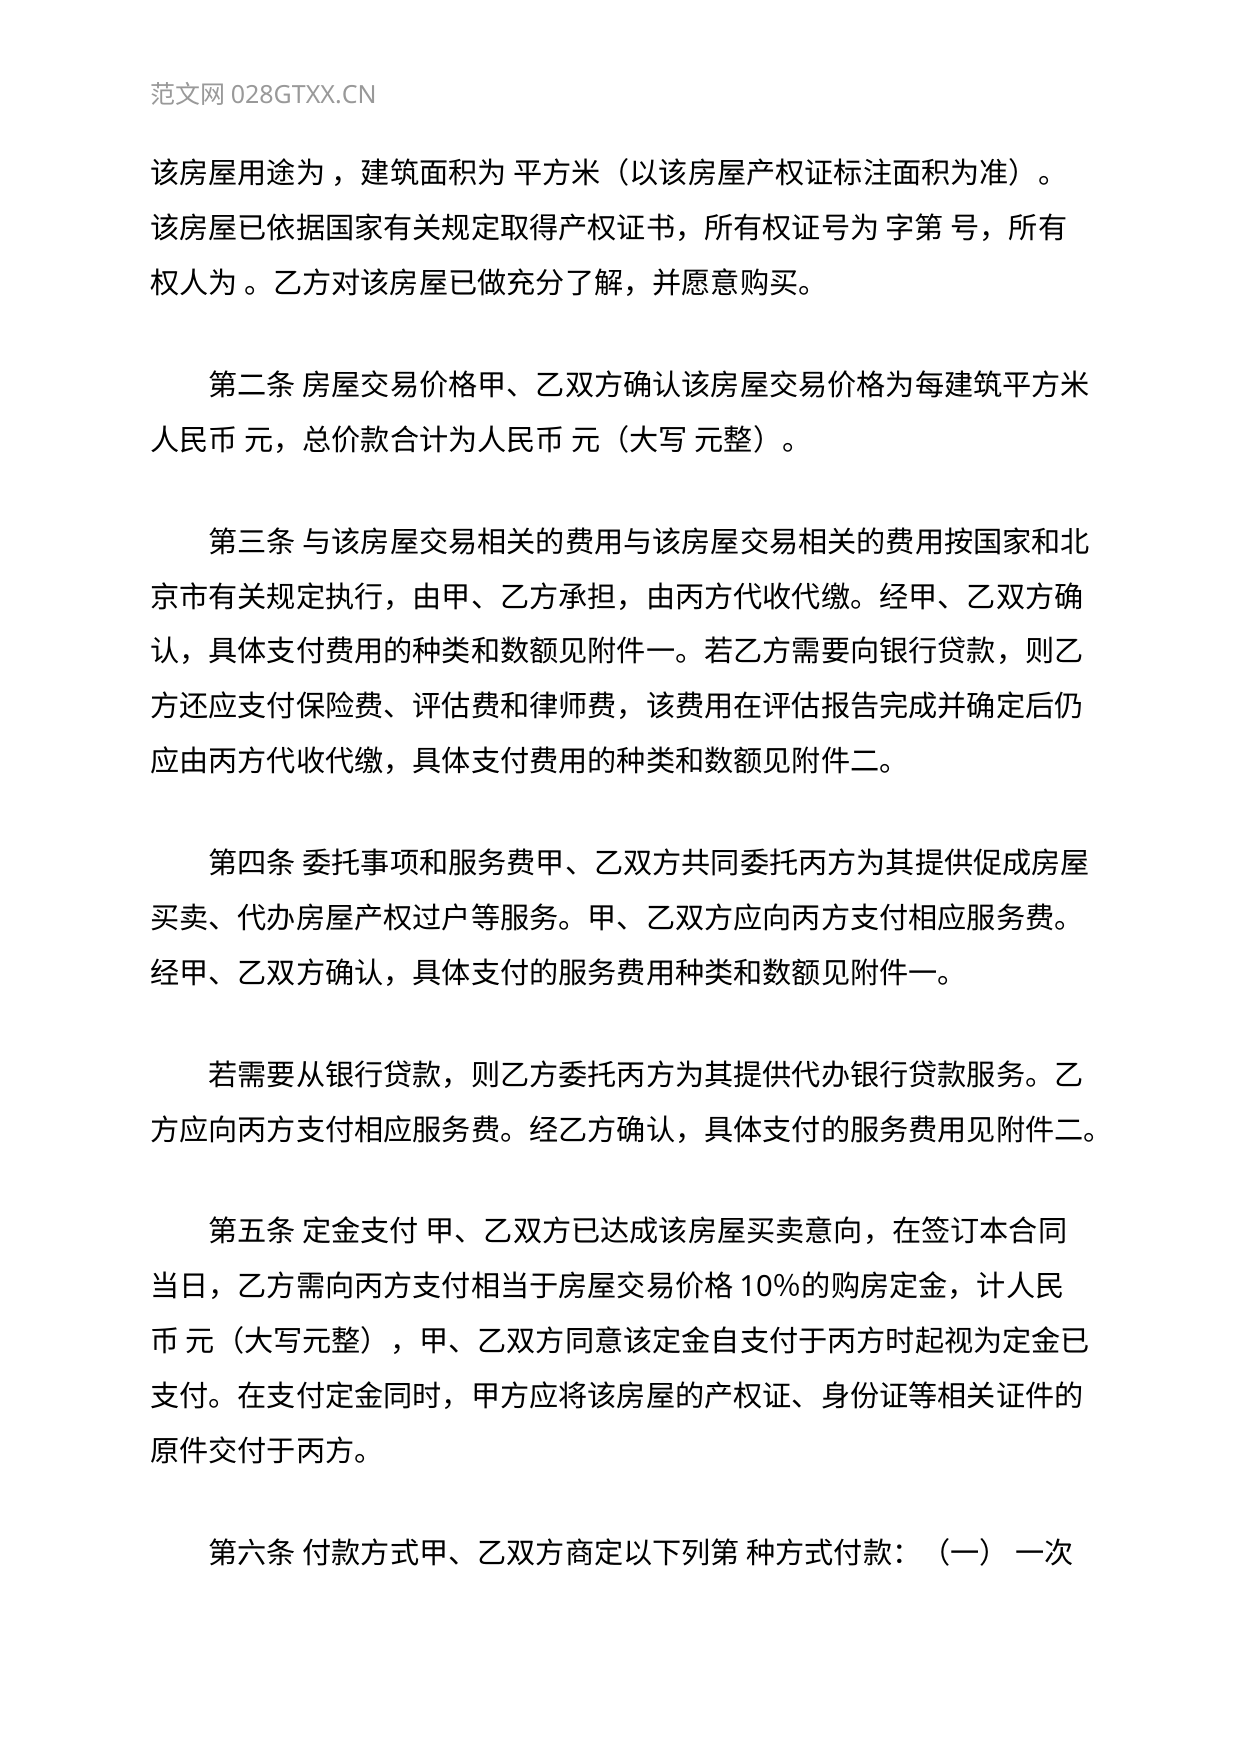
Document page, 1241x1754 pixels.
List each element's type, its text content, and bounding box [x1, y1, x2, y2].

text 第五条 定金支付 甲、乙双方已达成该房屋买卖意向，在签订本合同当日，乙方需向丙方支付相当于房屋交易价格10％的购房定金，计人民币 元（大写元整），甲、乙双方同意该定金自支付于丙方时起视为定金已支付。在支付定金同时，甲方应将该房屋的产权证、身份证等相关证件的原件交付于丙方。 [150, 1208, 1090, 1470]
text 若需要从银行贷款，则乙方委托丙方为其提供代办银行贷款服务。乙方应向丙方支付相应服务费。经乙方确认，具体支付的服务费用见附件二。 [150, 1051, 1090, 1148]
text 第三条 与该房屋交易相关的费用与该房屋交易相关的费用按国家和北京市有关规定执行，由甲、乙方承担，由丙方代收代缴。经甲、乙双方确认，具体支付费用的种类和数额见附件一。若乙方需要向银行贷款，则乙方还应支付保险费、评估费和律师费，该费用在评估报告完成并确定后仍应由丙方代收代缴，具体支付费用的种类和数额见附件二。 [150, 518, 1090, 780]
text 第二条 房屋交易价格甲、乙双方确认该房屋交易价格为每建筑平方米人民币 元，总价款合计为人民币 元（大写 元整）。 [150, 362, 1090, 459]
text 第四条 委托事项和服务费甲、乙双方共同委托丙方为其提供促成房屋买卖、代办房屋产权过户等服务。甲、乙双方应向丙方支付相应服务费。经甲、乙双方确认，具体支付的服务费用种类和数额见附件一。 [150, 839, 1090, 992]
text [150, 1529, 1090, 1572]
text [150, 150, 1090, 302]
